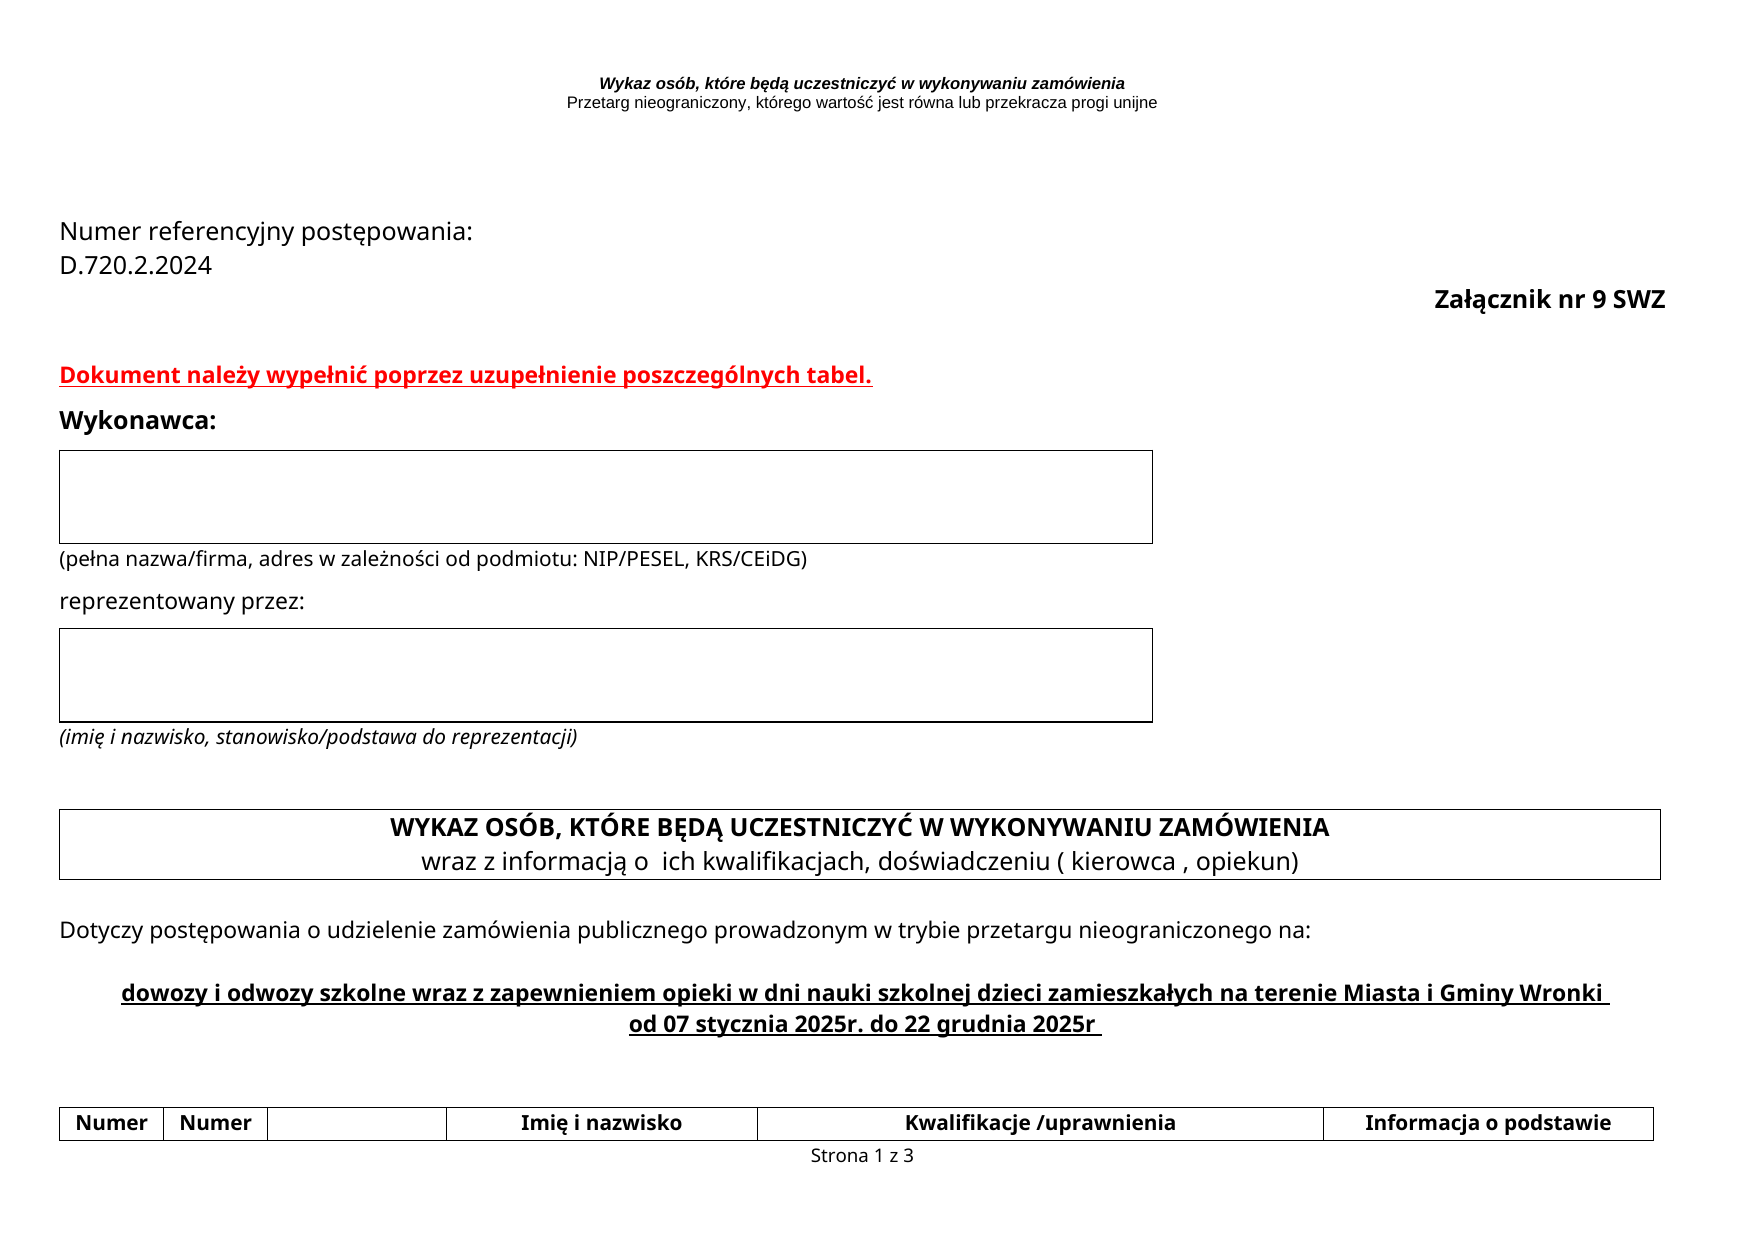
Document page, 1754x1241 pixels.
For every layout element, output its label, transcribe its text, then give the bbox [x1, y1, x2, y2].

text Dokument należy wypełnić poprzez uzupełnienie poszczególnych tabel. [59, 359, 1665, 390]
subtitle Załącznik nr 9 SWZ [59, 281, 1665, 315]
list reprezentowany przez: [59, 584, 1665, 616]
text od 07 stycznia 2025r. do 22 grudnia 2025r [59, 1008, 1665, 1039]
text dowozy i odwozy szkolne wraz z zapewnieniem opieki w dni nauki szkolnej dzieci zamieszkałych na terenie Miasta i Gminy Wronki [59, 977, 1665, 1008]
list (imię i nazwisko, stanowisko/podstawa do reprezentacji) [59, 722, 1665, 751]
table_header [268, 1108, 446, 1140]
subtitle D.720.2.2024 [59, 247, 1665, 281]
table_header [60, 629, 1152, 721]
subtitle Numer referencyjny postępowania: [59, 213, 1665, 247]
list (pełna nazwa/firma, adres w zależności od podmiotu: NIP/PESEL, KRS/CEiDG) [59, 544, 1665, 572]
text Wykonawca: [59, 403, 1665, 437]
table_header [60, 1108, 163, 1140]
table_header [758, 1108, 1323, 1140]
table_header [1324, 1108, 1653, 1140]
table_header Numer trasy [164, 1108, 267, 1140]
table_header [60, 451, 1152, 543]
table_header WYKAZ OSÓB, KTÓRE BĘDĄ UCZESTNICZYĆ W WYKONYWANIU ZAMÓWIENIA wraz z informacją o ich kwalifikacjach, doświadczeniu ( kierowca , opiekun) [60, 810, 1660, 879]
text Dotyczy postępowania o udzielenie zamówienia publicznego prowadzonym w trybie przetargu nieograniczonego na: [59, 914, 1665, 945]
table_header Imię i nazwisko [447, 1108, 757, 1140]
